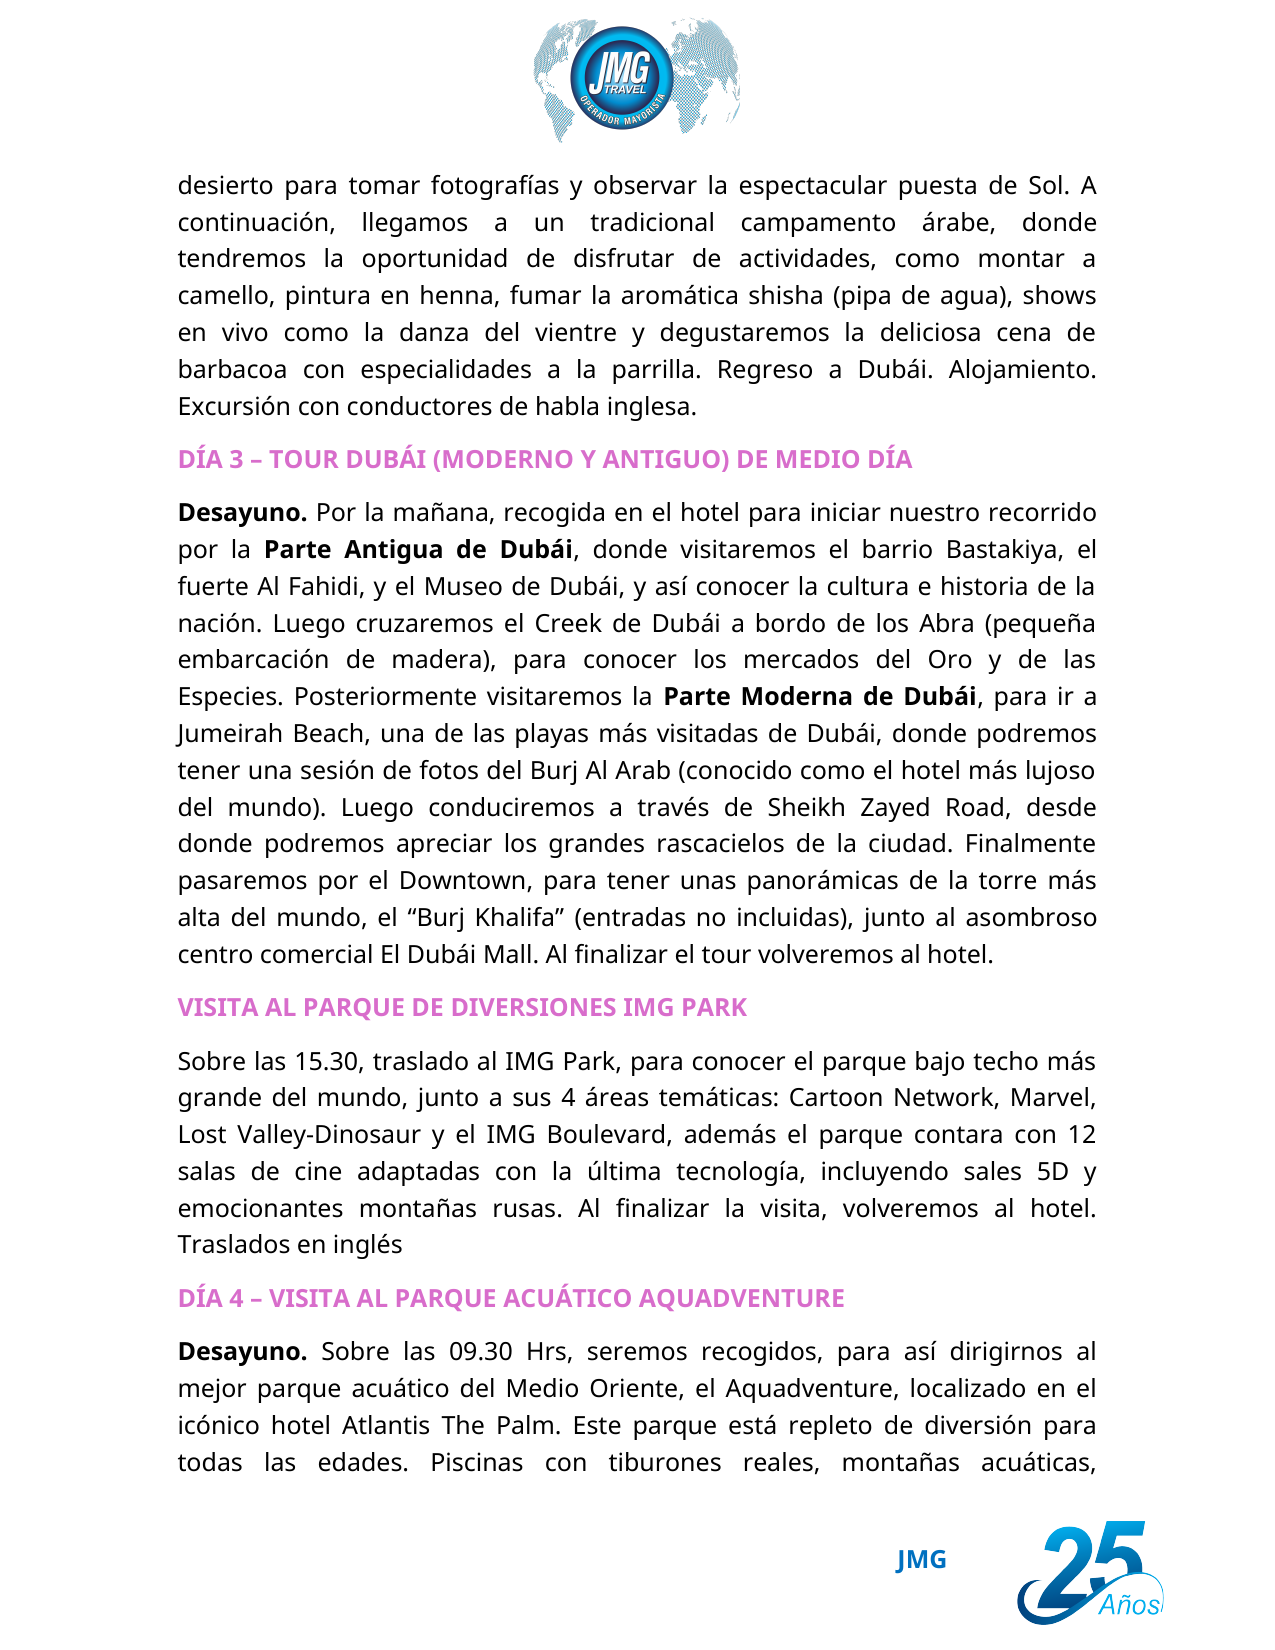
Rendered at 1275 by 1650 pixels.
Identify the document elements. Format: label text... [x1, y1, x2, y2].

text Sobre las 15.30, traslado al IMG Park, para conocer el parque bajo techo más grande del mundo, junto a sus 4 áreas temáticas: Cartoon Network, Marvel, Lost Valley-Dinosaur y el IMG Boulevard, además el parque contara con 12 salas de cine adaptadas con la última tecnología, incluyendo sales 5D y emocionantes montañas rusas. Al finalizar la visita, volveremos al hotel. Traslados en inglés [177, 1043, 1098, 1261]
picture [533, 17, 740, 143]
text DÍA 4 – VISITA AL PARQUE ACUÁTICO AQUADVENTURE [177, 1280, 1098, 1314]
text VISITA AL PARQUE DE DIVERSIONES IMG PARK [177, 990, 1098, 1024]
picture [1017, 1521, 1164, 1625]
text Desayuno. Por la mañana, recogida en el hotel para iniciar nuestro recorrido por la Parte Antigua de Dubái, donde visitaremos el barrio Bastakiya, el fuerte Al Fahidi, y el Museo de Dubái, y así conocer la cultura e historia de la nación. Luego cruzaremos el Creek de Dubái a bordo de los Abra (pequeña embarcación de madera), para conocer los mercados del Oro y de las Especies. Posteriormente visitaremos la Parte Moderna de Dubái, para ir a Jumeirah Beach, una de las playas más visitadas de Dubái, donde podremos tener una sesión de fotos del Burj Al Arab (conocido como el hotel más lujoso del mundo). Luego conduciremos a través de Sheikh Zayed Road, desde donde podremos apreciar los grandes rascacielos de la ciudad. Finalmente pasaremos por el Downtown, para tener unas panorámicas de la torre más alta del mundo, el “Burj Khalifa” (entradas no incluidas), junto al asombroso centro comercial El Dubái Mall. Al finalizar el tour volveremos al hotel. [177, 495, 1098, 970]
text DÍA 3 – TOUR DUBÁI (MODERNO Y ANTIGUO) DE MEDIO DÍA [177, 442, 1098, 476]
